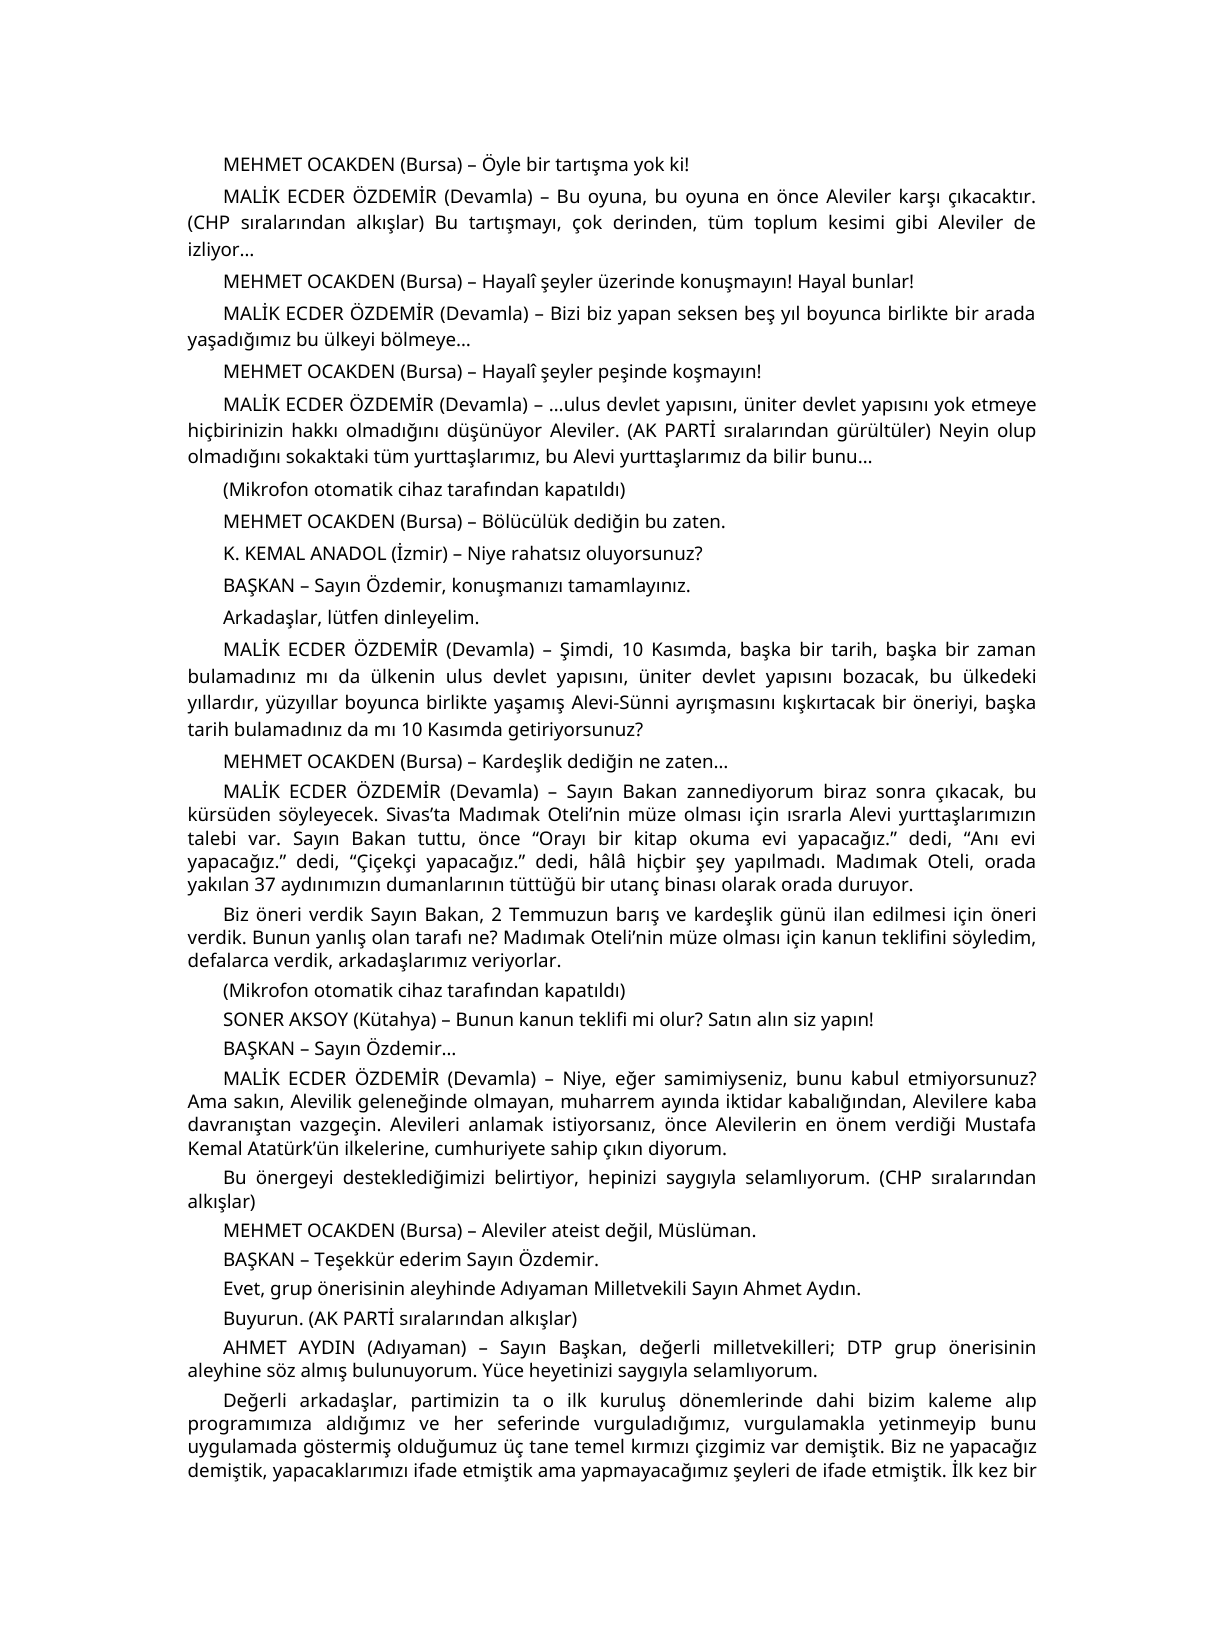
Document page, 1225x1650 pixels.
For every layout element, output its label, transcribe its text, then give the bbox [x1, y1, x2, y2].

text MALİK ECDER ÖZDEMİR (Devamla) – Şimdi, 10 Kasımda, başka bir tarih, başka bir zaman bulamadınız mı da ülkenin ulus devlet yapısını, üniter devlet yapısını bozacak, bu ülkedeki yıllardır, yüzyıllar boyunca birlikte yaşamış Alevi-Sünni ayrışmasını kışkırtacak bir öneriyi, başka tarih bulamadınız da mı 10 Kasımda getiriyorsunuz? [187, 636, 1037, 741]
text MEHMET OCAKDEN (Bursa) – Hayalî şeyler üzerinde konuşmayın! Hayal bunlar! [187, 267, 1037, 293]
text Arkadaşlar, lütfen dinleyelim. [187, 604, 1037, 630]
text Evet, grup önerisinin aleyhinde Adıyaman Milletvekili Sayın Ahmet Aydın. [187, 1277, 1037, 1301]
text (Mikrofon otomatik cihaz tarafından kapatıldı) [187, 475, 1037, 501]
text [187, 1388, 1037, 1482]
text MEHMET OCAKDEN (Bursa) – Aleviler ateist değil, Müslüman. [187, 1218, 1037, 1242]
text MALİK ECDER ÖZDEMİR (Devamla) – Bizi biz yapan seksen beş yıl boyunca birlikte bir arada yaşadığımız bu ülkeyi bölmeye… [187, 299, 1037, 352]
text MALİK ECDER ÖZDEMİR (Devamla) – …ulus devlet yapısını, üniter devlet yapısını yok etmeye hiçbirinizin hakkı olmadığını düşünüyor Aleviler. (AK PARTİ sıralarından gürültüler) Neyin olup olmadığını sokaktaki tüm yurttaşlarımız, bu Alevi yurttaşlarımız da bilir bunu… [187, 390, 1037, 469]
text Bu önergeyi desteklediğimizi belirtiyor, hepinizi saygıyla selamlıyorum. (CHP sıralarından alkışlar) [187, 1166, 1037, 1213]
text MALİK ECDER ÖZDEMİR (Devamla) – Niye, eğer samimiyseniz, bunu kabul etmiyorsunuz? Ama sakın, Alevilik geleneğinde olmayan, muharrem ayında iktidar kabalığından, Alevilere kaba davranıştan vazgeçin. Alevileri anlamak istiyorsanız, önce Alevilerin en önem verdiği Mustafa Kemal Atatürk’ün ilkelerine, cumhuriyete sahip çıkın diyorum. [187, 1066, 1037, 1160]
text BAŞKAN – Sayın Özdemir… [187, 1037, 1037, 1060]
text MEHMET OCAKDEN (Bursa) – Hayalî şeyler peşinde koşmayın! [187, 358, 1037, 384]
text (Mikrofon otomatik cihaz tarafından kapatıldı) [187, 978, 1037, 1002]
text MALİK ECDER ÖZDEMİR (Devamla) – Bu oyuna, bu oyuna en önce Aleviler karşı çıkacaktır. (CHP sıralarından alkışlar) Bu tartışmayı, çok derinden, tüm toplum kesimi gibi Aleviler de izliyor… [187, 182, 1037, 261]
text Biz öneri verdik Sayın Bakan, 2 Temmuzun barış ve kardeşlik günü ilan edilmesi için öneri verdik. Bunun yanlış olan tarafı ne? Madımak Oteli’nin müze olması için kanun teklifini söyledim, defalarca verdik, arkadaşlarımız veriyorlar. [187, 902, 1037, 973]
text Buyurun. (AK PARTİ sıralarından alkışlar) [187, 1306, 1037, 1330]
text SONER AKSOY (Kütahya) – Bunun kanun teklifi mi olur? Satın alın siz yapın! [187, 1008, 1037, 1031]
text MEHMET OCAKDEN (Bursa) – Bölücülük dediğin bu zaten. [187, 507, 1037, 533]
text MEHMET OCAKDEN (Bursa) – Kardeşlik dediğin ne zaten… [187, 747, 1037, 773]
text BAŞKAN – Sayın Özdemir, konuşmanızı tamamlayınız. [187, 571, 1037, 598]
text BAŞKAN – Teşekkür ederim Sayın Özdemir. [187, 1248, 1037, 1271]
text MEHMET OCAKDEN (Bursa) – Öyle bir tartışma yok ki! [187, 150, 1037, 176]
text MALİK ECDER ÖZDEMİR (Devamla) – Sayın Bakan zannediyorum biraz sonra çıkacak, bu kürsüden söyleyecek. Sivas’ta Madımak Oteli’nin müze olması için ısrarla Alevi yurttaşlarımızın talebi var. Sayın Bakan tuttu, önce “Orayı bir kitap okuma evi yapacağız.” dedi, “Anı evi yapacağız.” dedi, “Çiçekçi yapacağız.” dedi, hâlâ hiçbir şey yapılmadı. Madımak Oteli, orada yakılan 37 aydınımızın dumanlarının tüttüğü bir utanç binası olarak orada duruyor. [187, 779, 1037, 896]
text K. KEMAL ANADOL (İzmir) – Niye rahatsız oluyorsunuz? [187, 539, 1037, 566]
text AHMET AYDIN (Adıyaman) – Sayın Başkan, değerli milletvekilleri; DTP grup önerisinin aleyhine söz almış bulunuyorum. Yüce heyetinizi saygıyla selamlıyorum. [187, 1336, 1037, 1382]
